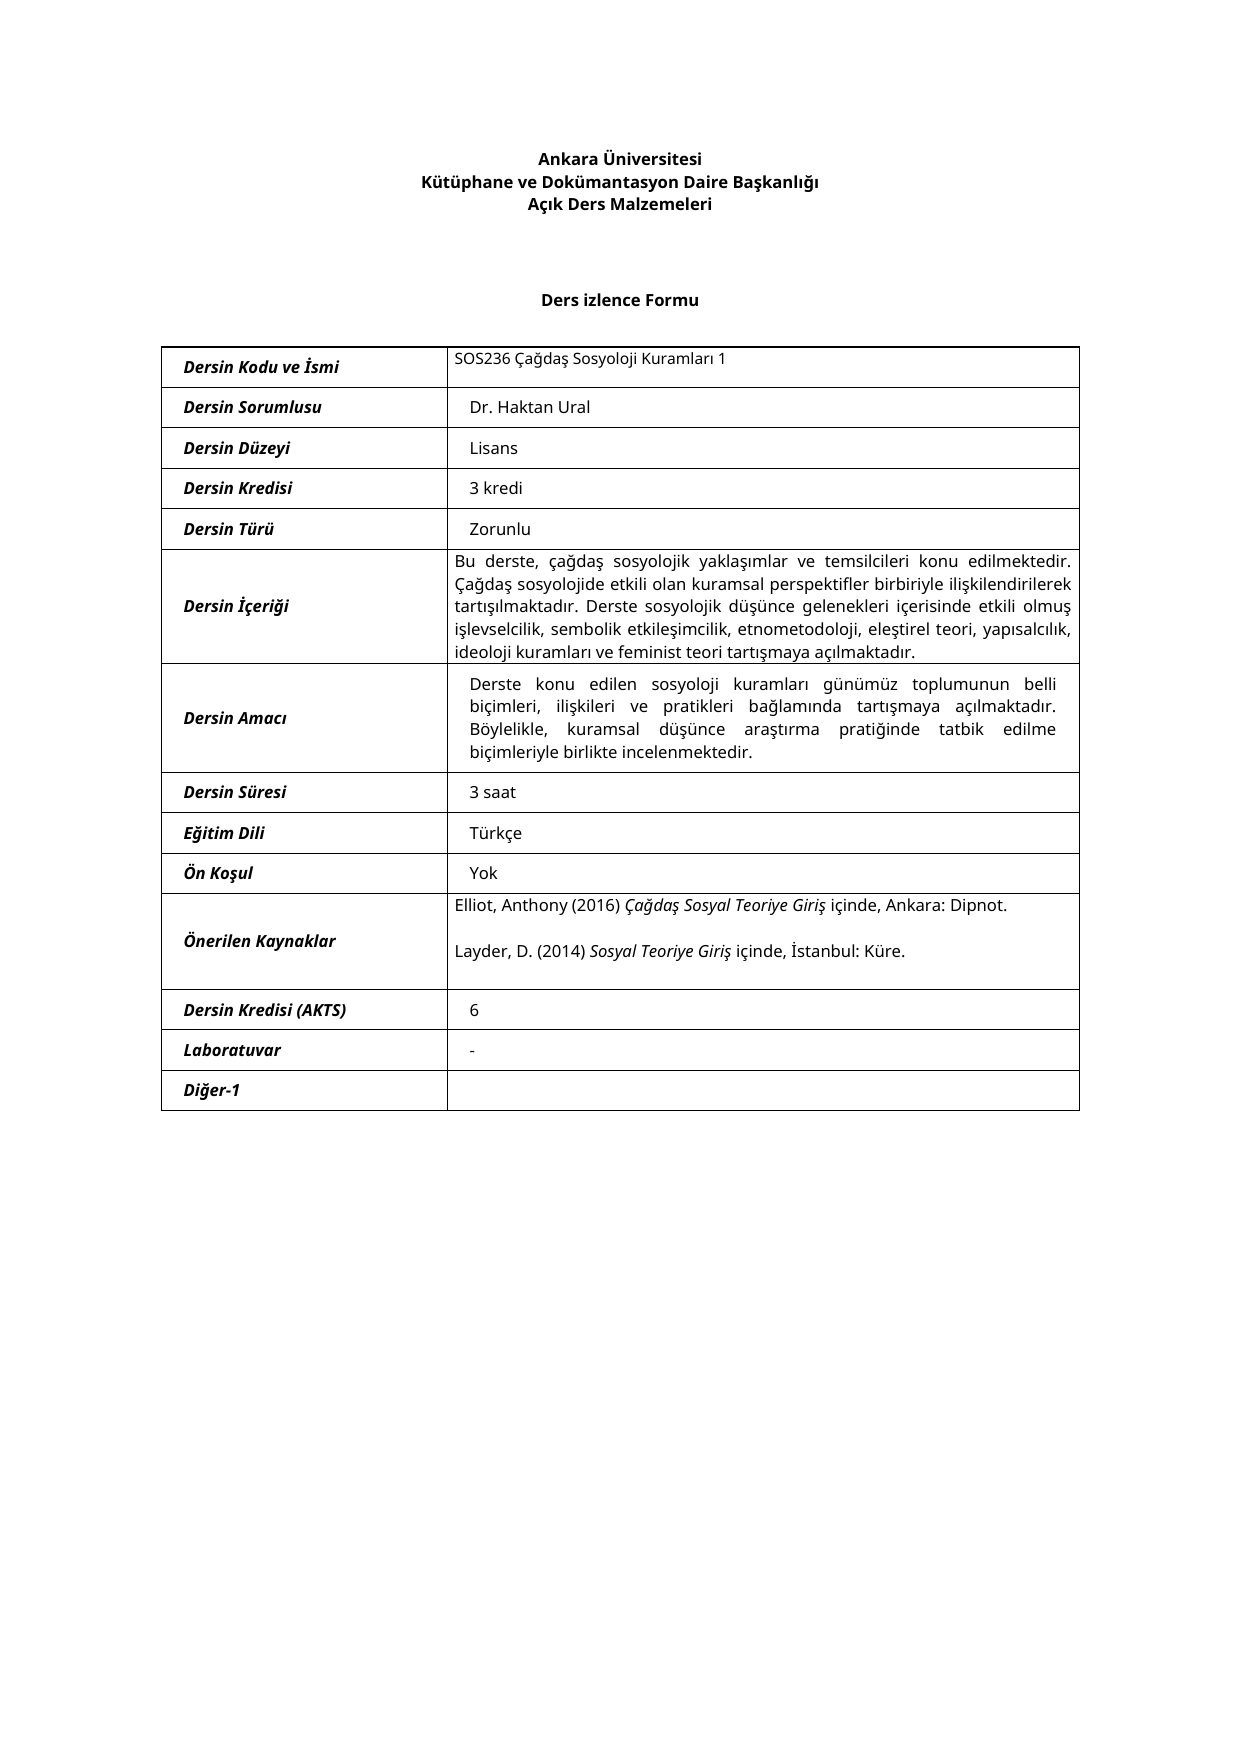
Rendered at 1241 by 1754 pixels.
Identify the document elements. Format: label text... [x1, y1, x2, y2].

table_cell 3 kredi [448, 469, 1079, 508]
table_header Dersin Kodu ve İsmi [162, 348, 447, 387]
text Açık Ders Malzemeleri [148, 193, 1093, 216]
table_cell Dersin Sorumlusu [162, 388, 447, 427]
table_cell Bu derste, çağdaş sosyolojik yaklaşımlar ve temsilcileri konu edilmektedir. Çağdaş sosyolojide etkili olan kuramsal perspektifler birbiriyle ilişkilendirilerek tartışılmaktadır. Derste sosyolojik düşünce gelenekleri içerisinde etkili olmuş işlevselcilik, sembolik etkileşimcilik, etnometodoloji, eleştirel teori, yapısalcılık, ideoloji kuramları ve feminist teori tartışmaya açılmaktadır. [448, 550, 1079, 663]
text Ankara Üniversitesi Kütüphane ve Dokümantasyon Daire Başkanlığı [148, 148, 1093, 193]
table_cell Dersin Kredisi [162, 469, 447, 508]
table_cell Türkçe [448, 813, 1079, 852]
table_cell Derste konu edilen sosyoloji kuramları günümüz toplumunun belli biçimleri, ilişkileri ve pratikleri bağlamında tartışmaya açılmaktadır. Böylelikle, kuramsal düşünce araştırma pratiğinde tatbik edilme biçimleriyle birlikte incelenmektedir. [448, 664, 1079, 772]
table_cell Önerilen Kaynaklar [162, 894, 447, 989]
table_cell [448, 1071, 1079, 1110]
table_cell 3 saat [448, 773, 1079, 812]
table_cell Ön Koşul [162, 854, 447, 893]
table_cell Dersin Kredisi (AKTS) [162, 990, 447, 1029]
table_cell Yok [448, 854, 1079, 893]
table_cell Dersin Düzeyi [162, 428, 447, 468]
table_cell Zorunlu [448, 509, 1079, 548]
table_cell Laboratuvar [162, 1030, 447, 1070]
table_cell - [448, 1030, 1079, 1070]
table_cell Dersin Amacı [162, 664, 447, 772]
table_cell Lisans [448, 428, 1079, 468]
table_cell Dr. Haktan Ural [448, 388, 1079, 427]
table_cell 6 [448, 990, 1079, 1029]
table_header SOS236 Çağdaş Sosyoloji Kuramları 1 [448, 348, 1079, 387]
table_cell Eğitim Dili [162, 813, 447, 852]
table_cell Dersin İçeriği [162, 550, 447, 663]
table_cell Dersin Türü [162, 509, 447, 548]
table_cell Diğer-1 [162, 1071, 447, 1110]
table_cell Elliot, Anthony (2016) Çağdaş Sosyal Teoriye Giriş içinde, Ankara: Dipnot. Layder, D. (2014) Sosyal Teoriye Giriş içinde, İstanbul: Küre. [448, 894, 1079, 989]
table_cell Dersin Süresi [162, 773, 447, 812]
text Ders izlence Formu [148, 288, 1093, 311]
